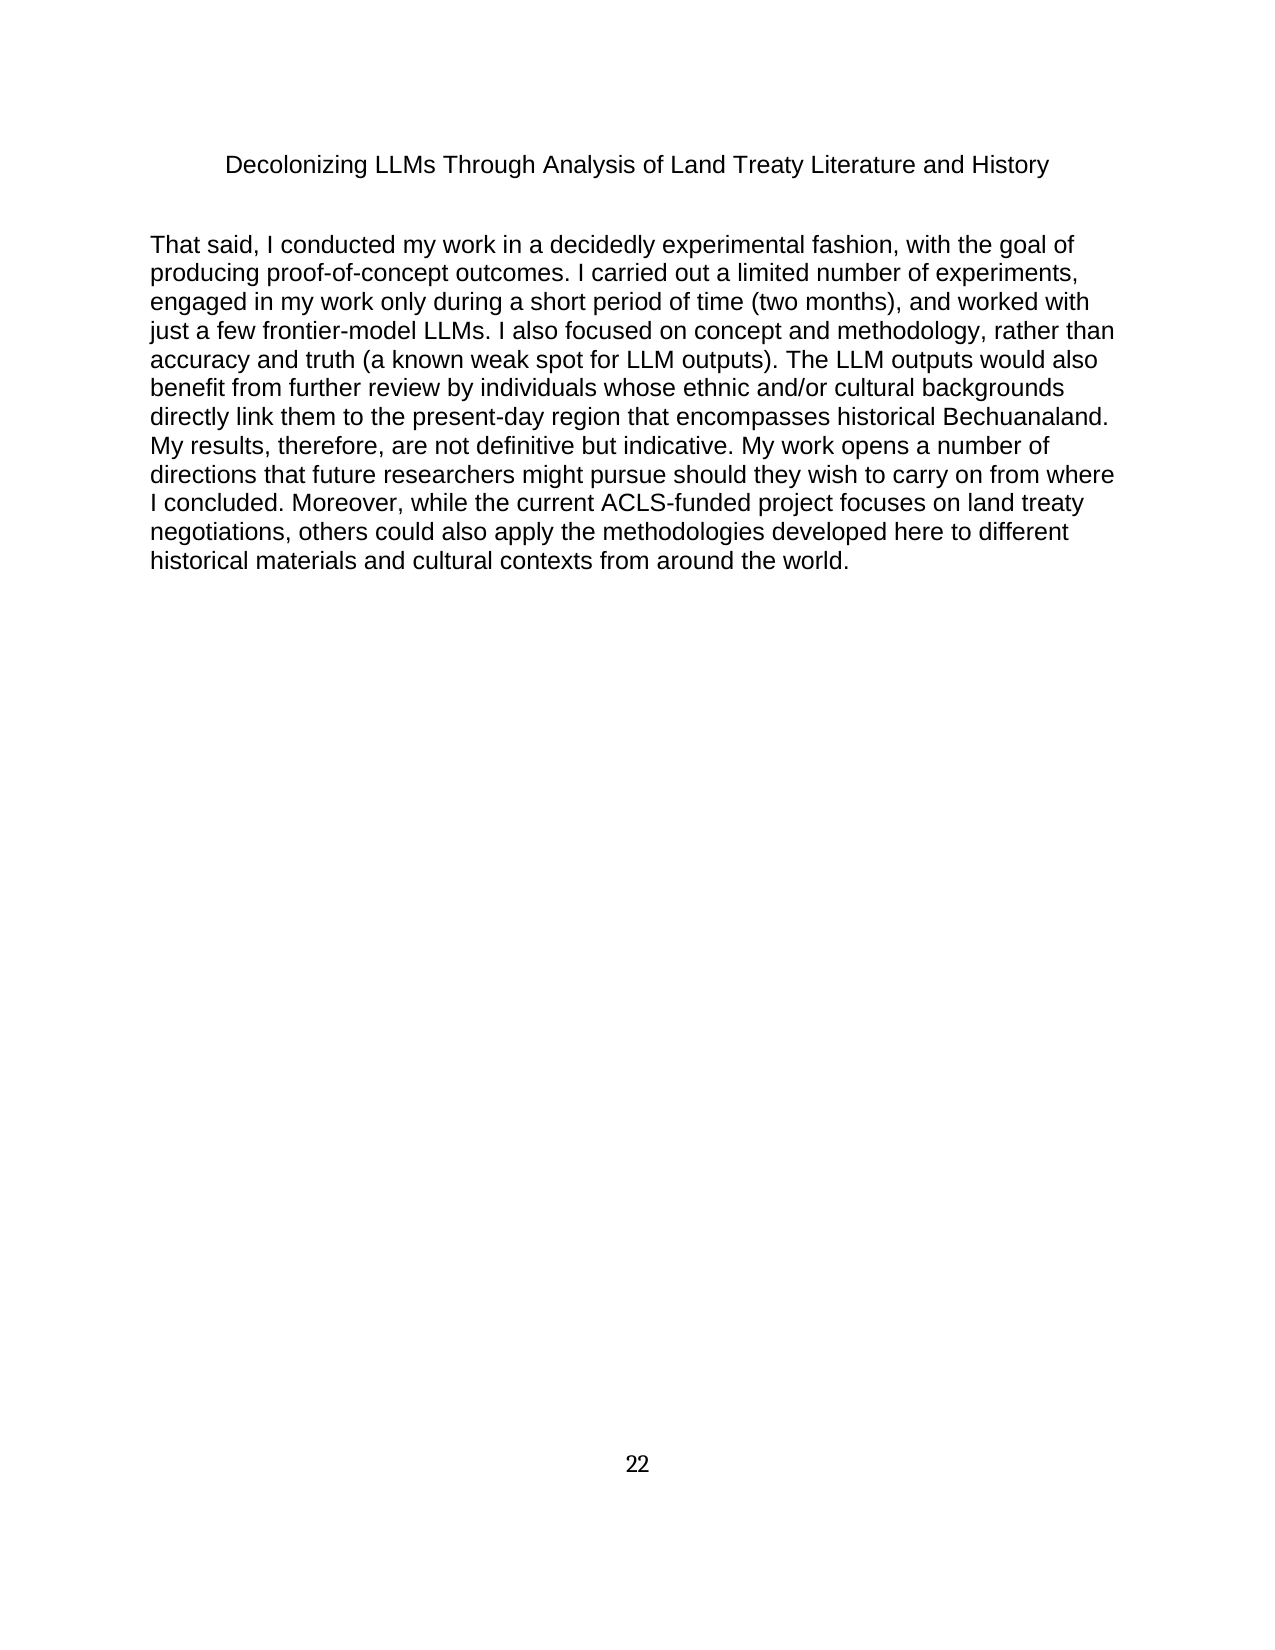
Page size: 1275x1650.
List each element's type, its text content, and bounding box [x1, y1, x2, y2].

text That said, I conducted my work in a decidedly experimental fashion, with the goal of producing proof-of-concept outcomes. I carried out a limited number of experiments, engaged in my work only during a short period of time (two months), and worked with just a few frontier-model LLMs. I also focused on concept and methodology, rather than accuracy and truth (a known weak spot for LLM outputs). The LLM outputs would also benefit from further review by individuals whose ethnic and/or cultural backgrounds directly link them to the present-day region that encompasses historical Bechuanaland. My results, therefore, are not definitive but indicative. My work opens a number of directions that future researchers might pursue should they wish to carry on from where I concluded. Moreover, while the current ACLS-funded project focuses on land treaty negotiations, others could also apply the methodologies developed here to different historical materials and cultural contexts from around the world. [150, 229, 1125, 574]
